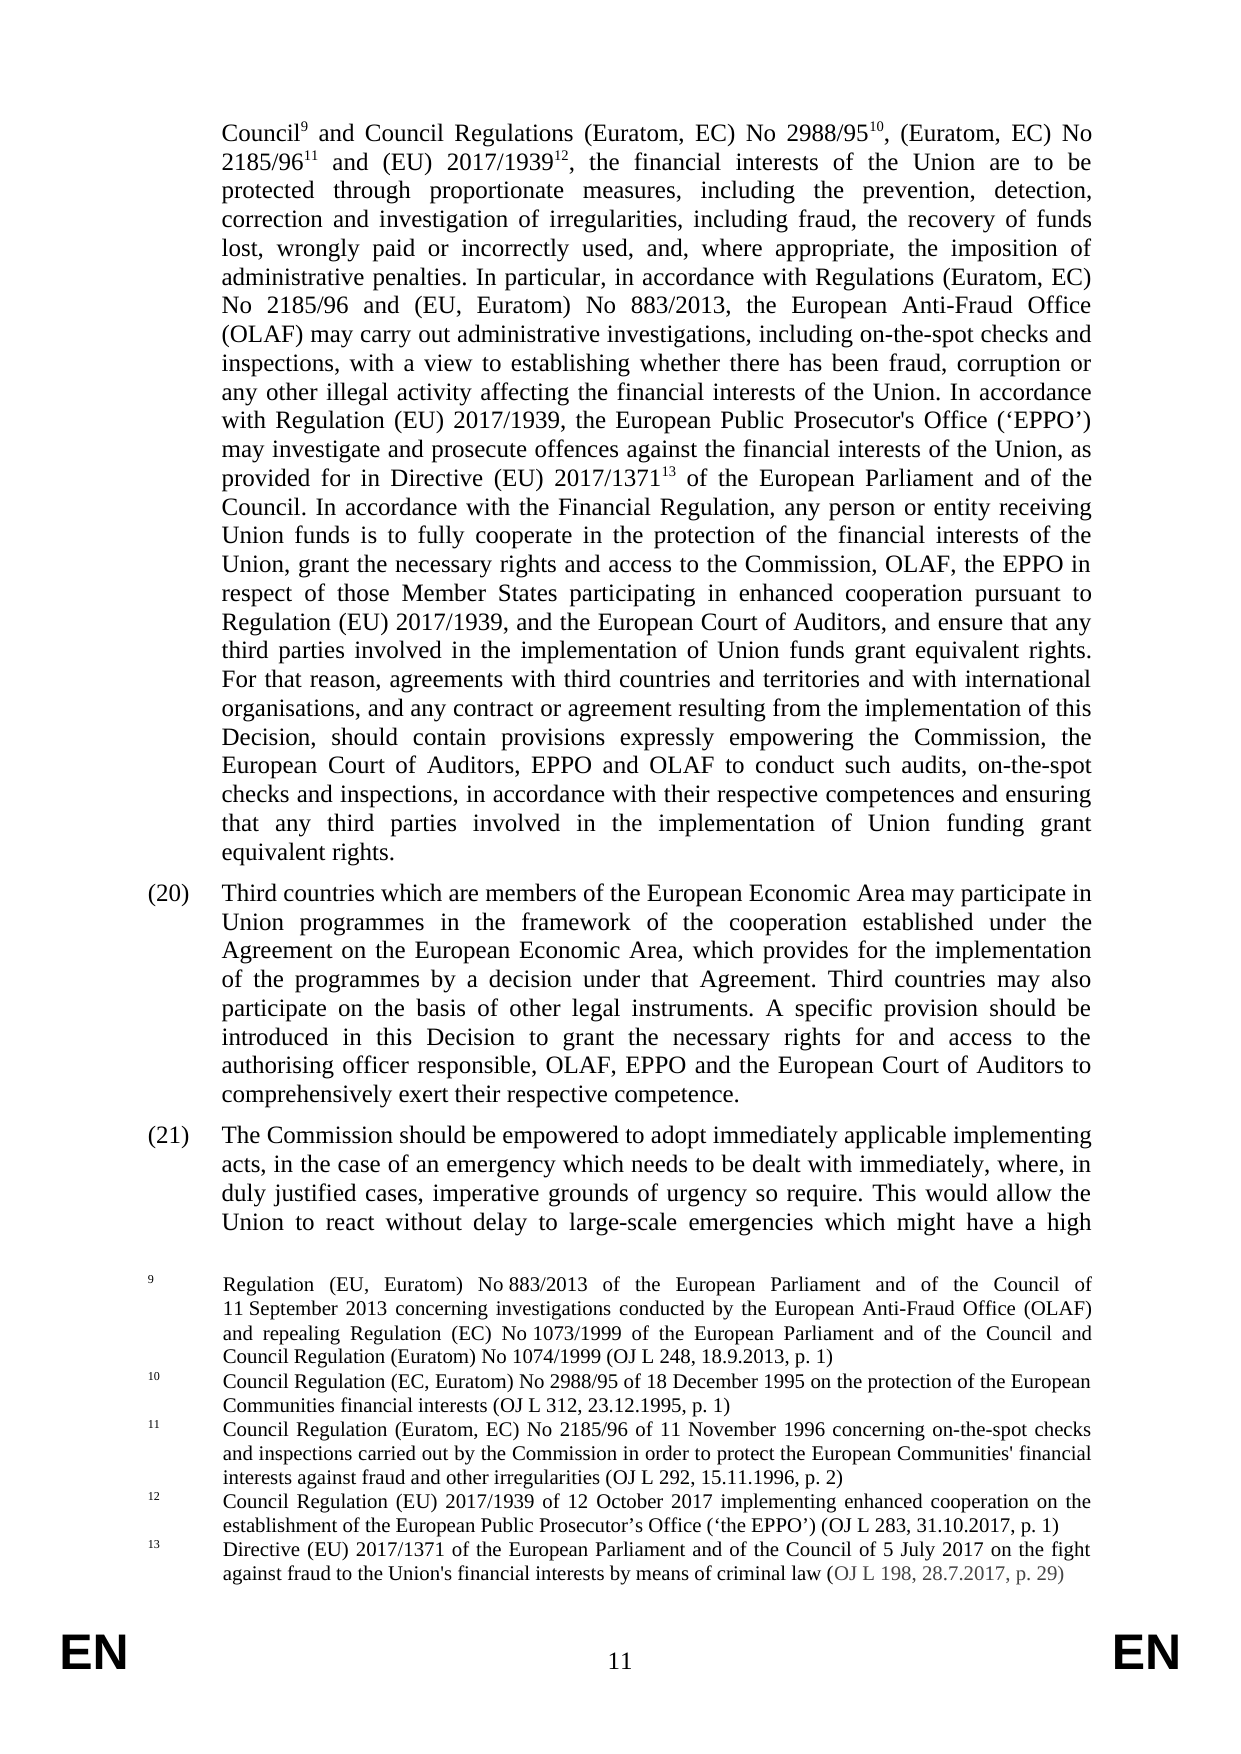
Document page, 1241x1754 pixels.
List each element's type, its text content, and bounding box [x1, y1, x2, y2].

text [148, 118, 1093, 866]
text (20) Third countries which are members of the European Economic Area may participate in Union programmes in the framework of the cooperation established under the Agreement on the European Economic Area, which provides for the implementation of the programmes by a decision under that Agreement. Third countries may also participate on the basis of other legal instruments. A specific provision should be introduced in this Decision to grant the necessary rights for and access to the authorising officer responsible, OLAF, EPPO and the European Court of Auditors to comprehensively exert their respective competence. [148, 878, 1093, 1108]
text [148, 1121, 1093, 1236]
